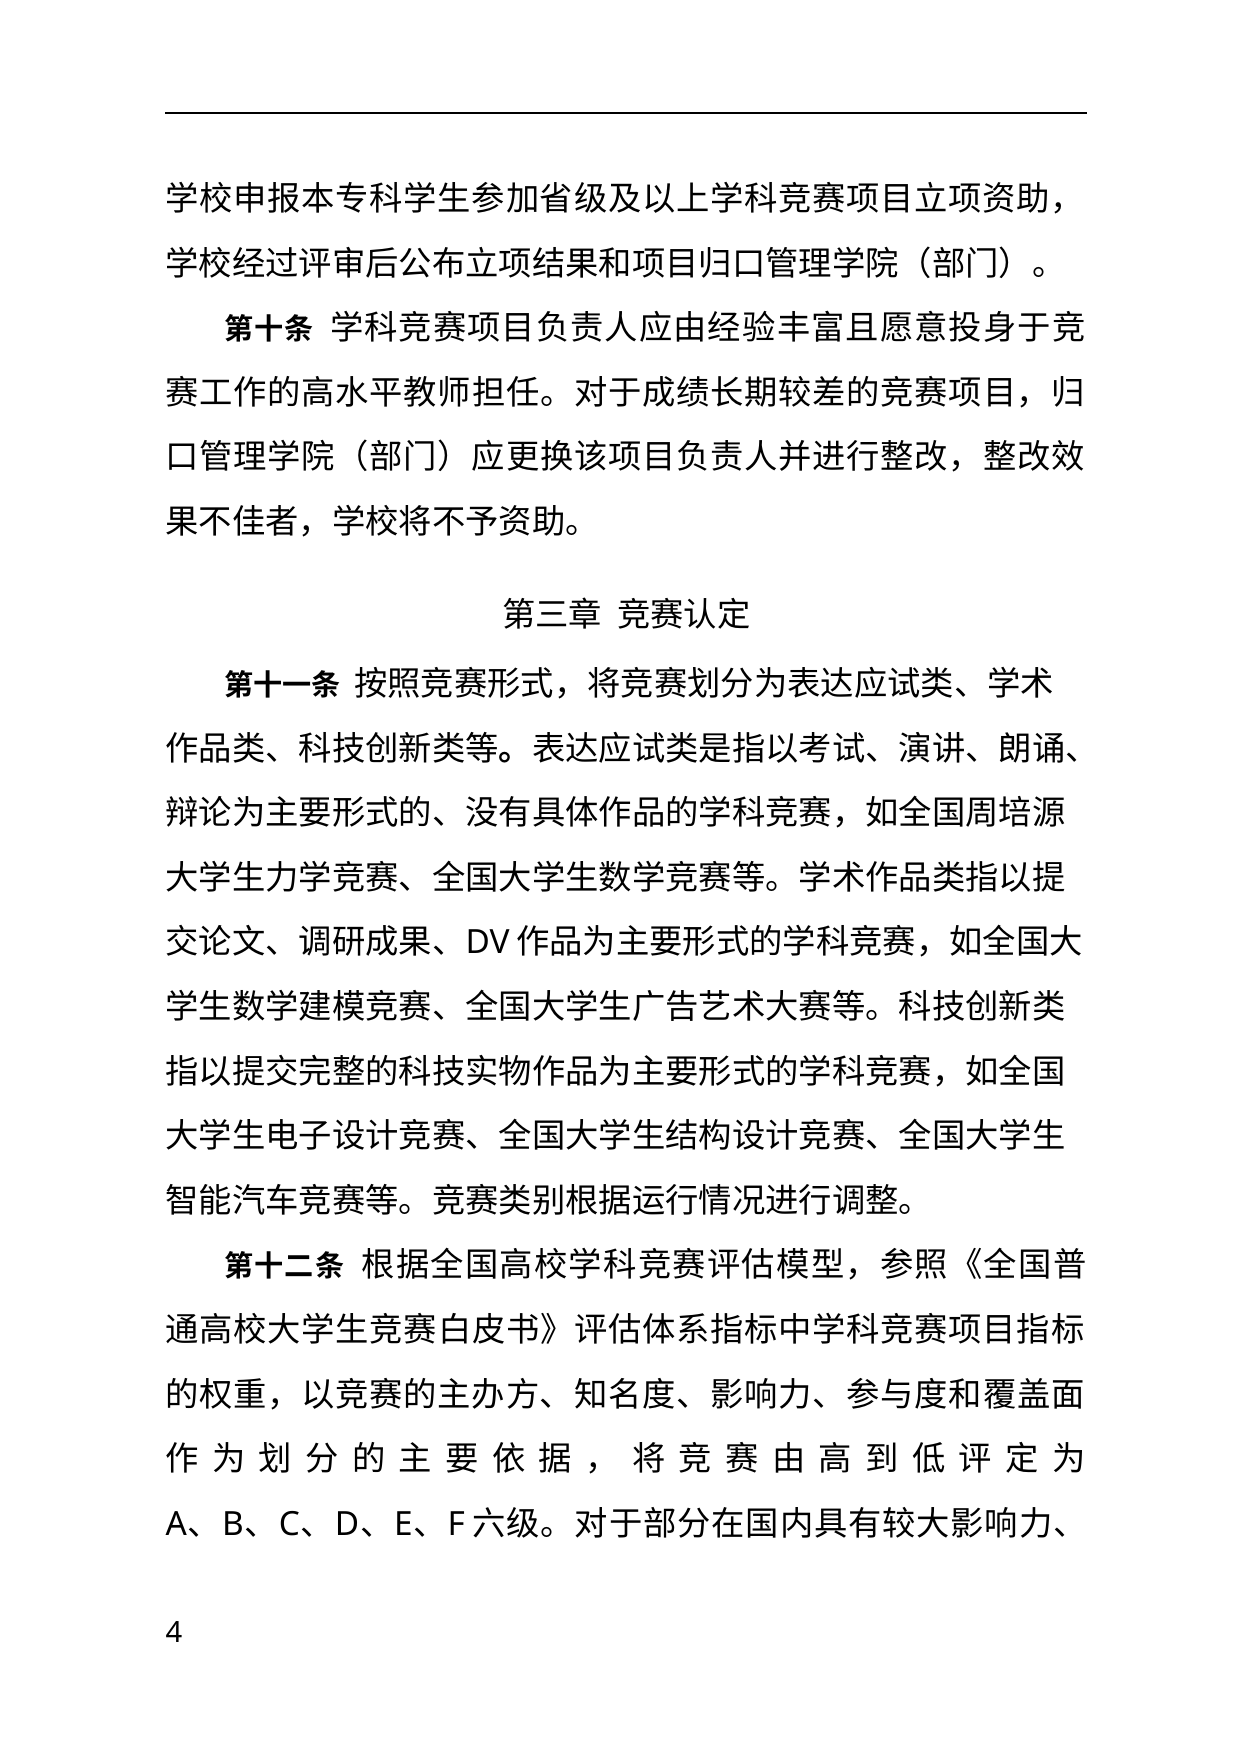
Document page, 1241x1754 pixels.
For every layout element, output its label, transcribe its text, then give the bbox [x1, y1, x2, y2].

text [165, 159, 1087, 288]
text 第十一条 按照竞赛形式，将竞赛划分为表达应试类、学术作品类、科技创新类等。表达应试类是指以考试、演讲、朗诵、辩论为主要形式的、没有具体作品的学科竞赛，如全国周培源大学生力学竞赛、全国大学生数学竞赛等。学术作品类指以提交论文、调研成果、DV作品为主要形式的学科竞赛，如全国大学生数学建模竞赛、全国大学生广告艺术大赛等。科技创新类指以提交完整的科技实物作品为主要形式的学科竞赛，如全国大学生电子设计竞赛、全国大学生结构设计竞赛、全国大学生智能汽车竞赛等。竞赛类别根据运行情况进行调整。 [165, 644, 1087, 1225]
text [165, 1225, 1087, 1548]
text 第十条 学科竞赛项目负责人应由经验丰富且愿意投身于竞赛工作的高水平教师担任。对于成绩长期较差的竞赛项目，归口管理学院（部门）应更换该项目负责人并进行整改，整改效果不佳者，学校将不予资助。 [165, 288, 1087, 546]
text 第三章 竞赛认定 [165, 579, 1087, 644]
